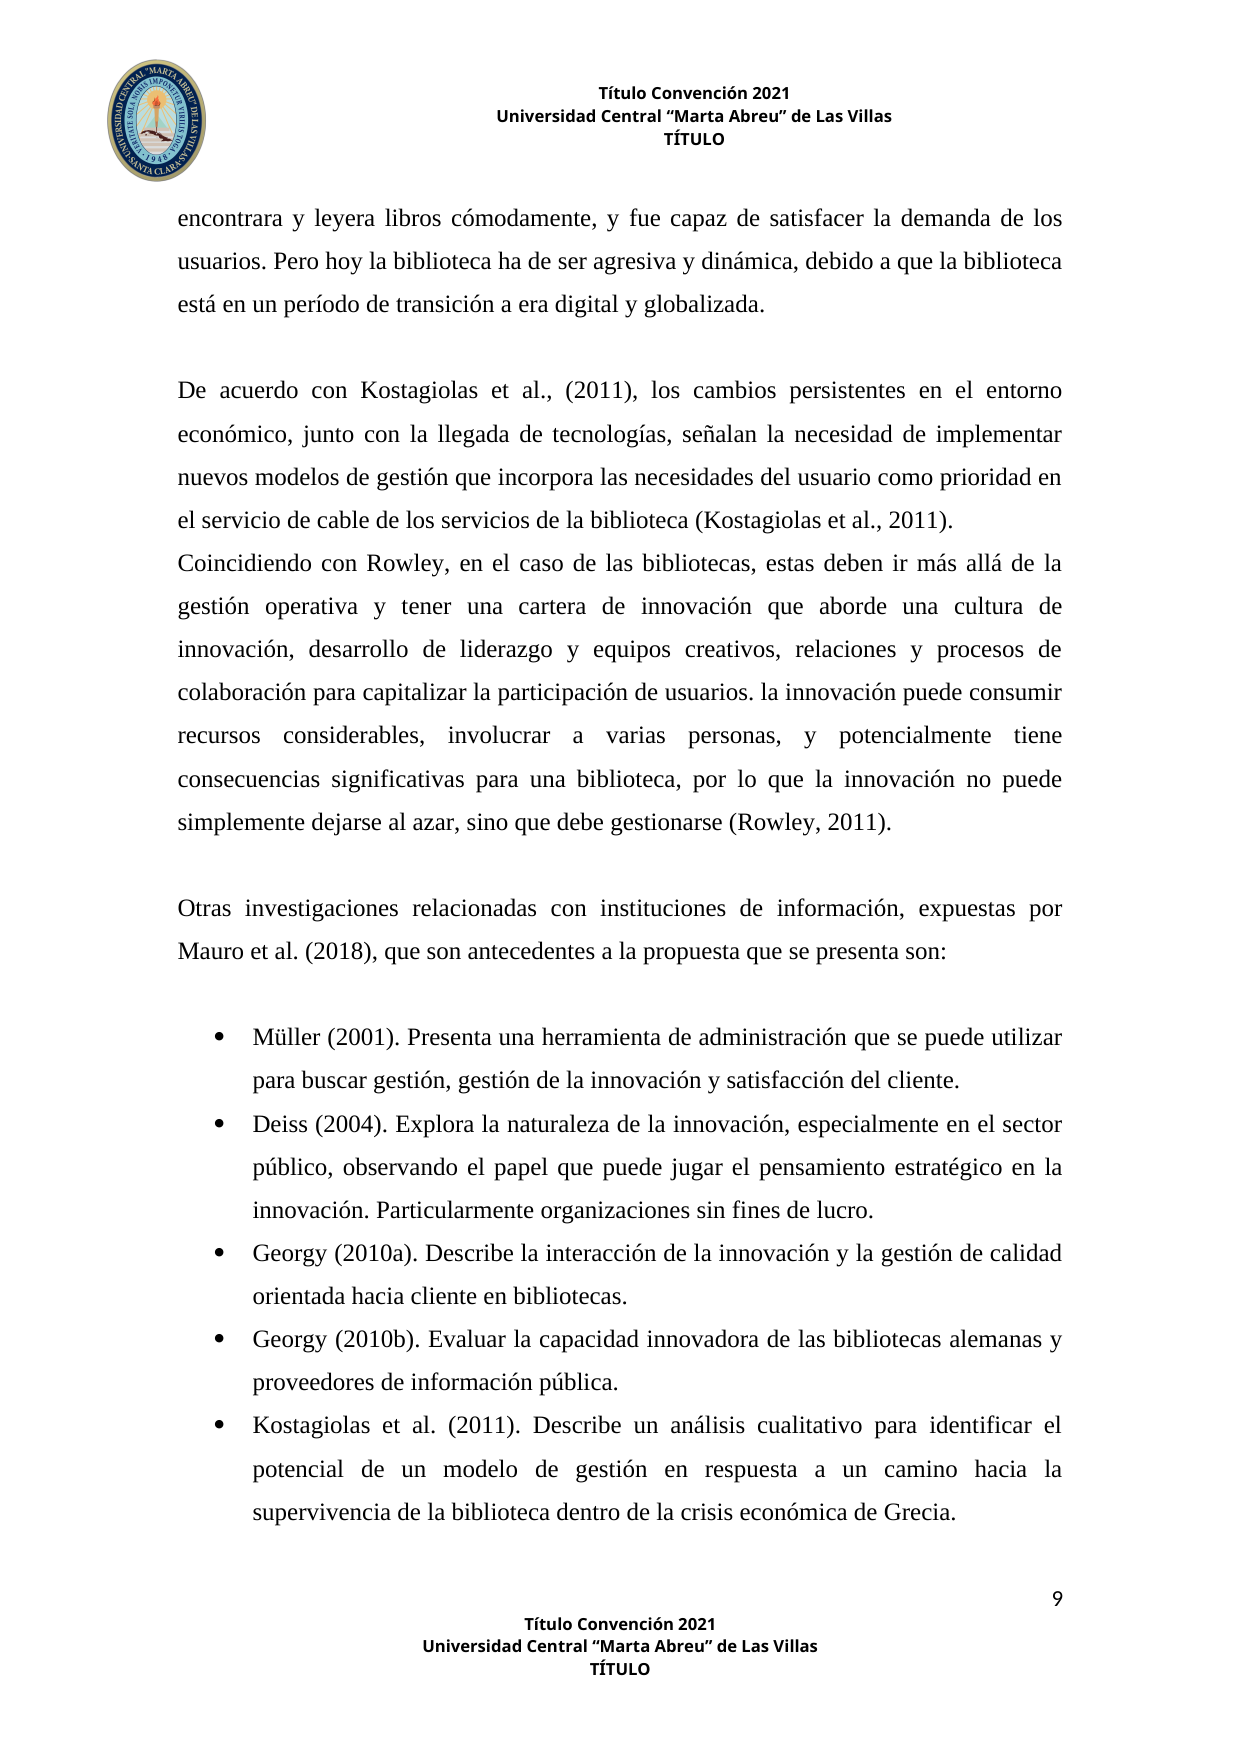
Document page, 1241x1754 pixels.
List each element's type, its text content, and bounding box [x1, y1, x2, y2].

list Müller (2001). Presenta una herramienta de administración que se puede utilizar para buscar gestión, gestión de la innovación y satisfacción del cliente. [215, 1022, 1063, 1094]
list Kostagiolas et al. (2011). Describe un análisis cualitativo para identificar el potencial de un modelo de gestión en respuesta a un camino hacia la supervivencia de la biblioteca dentro de la crisis económica de Grecia. [215, 1411, 1063, 1526]
text Otras investigaciones relacionadas con instituciones de información, expuestas por Mauro et al. (2018), que son antecedentes a la propuesta que se presenta son: [177, 893, 1063, 965]
text De acuerdo con Kostagiolas et al., (2011), los cambios persistentes en el entorno económico, junto con la llegada de tecnologías, señalan la necesidad de implementar nuevos modelos de gestión que incorpora las necesidades del usuario como prioridad en el servicio de cable de los servicios de la biblioteca (Kostagiolas et al., 2011). [177, 376, 1063, 534]
list Georgy (2010a). Describe la interacción de la innovación y la gestión de calidad orientada hacia cliente en bibliotecas. [215, 1238, 1063, 1310]
picture [106, 59, 207, 183]
list Georgy (2010b). Evaluar la capacidad innovadora de las bibliotecas alemanas y proveedores de información pública. [215, 1324, 1063, 1396]
list Deiss (2004). Explora la naturaleza de la innovación, especialmente en el sector público, observando el papel que puede jugar el pensamiento estratégico en la innovación. Particularmente organizaciones sin fines de lucro. [215, 1109, 1063, 1224]
text Coincidiendo con Rowley, en el caso de las bibliotecas, estas deben ir más allá de la gestión operativa y tener una cartera de innovación que aborde una cultura de innovación, desarrollo de liderazgo y equipos creativos, relaciones y procesos de colaboración para capitalizar la participación de usuarios. la innovación puede consumir recursos considerables, involucrar a varias personas, y potencialmente tiene consecuencias significativas para una biblioteca, por lo que la innovación no puede simplemente dejarse al azar, sino que debe gestionarse (Rowley, 2011). [177, 548, 1063, 836]
